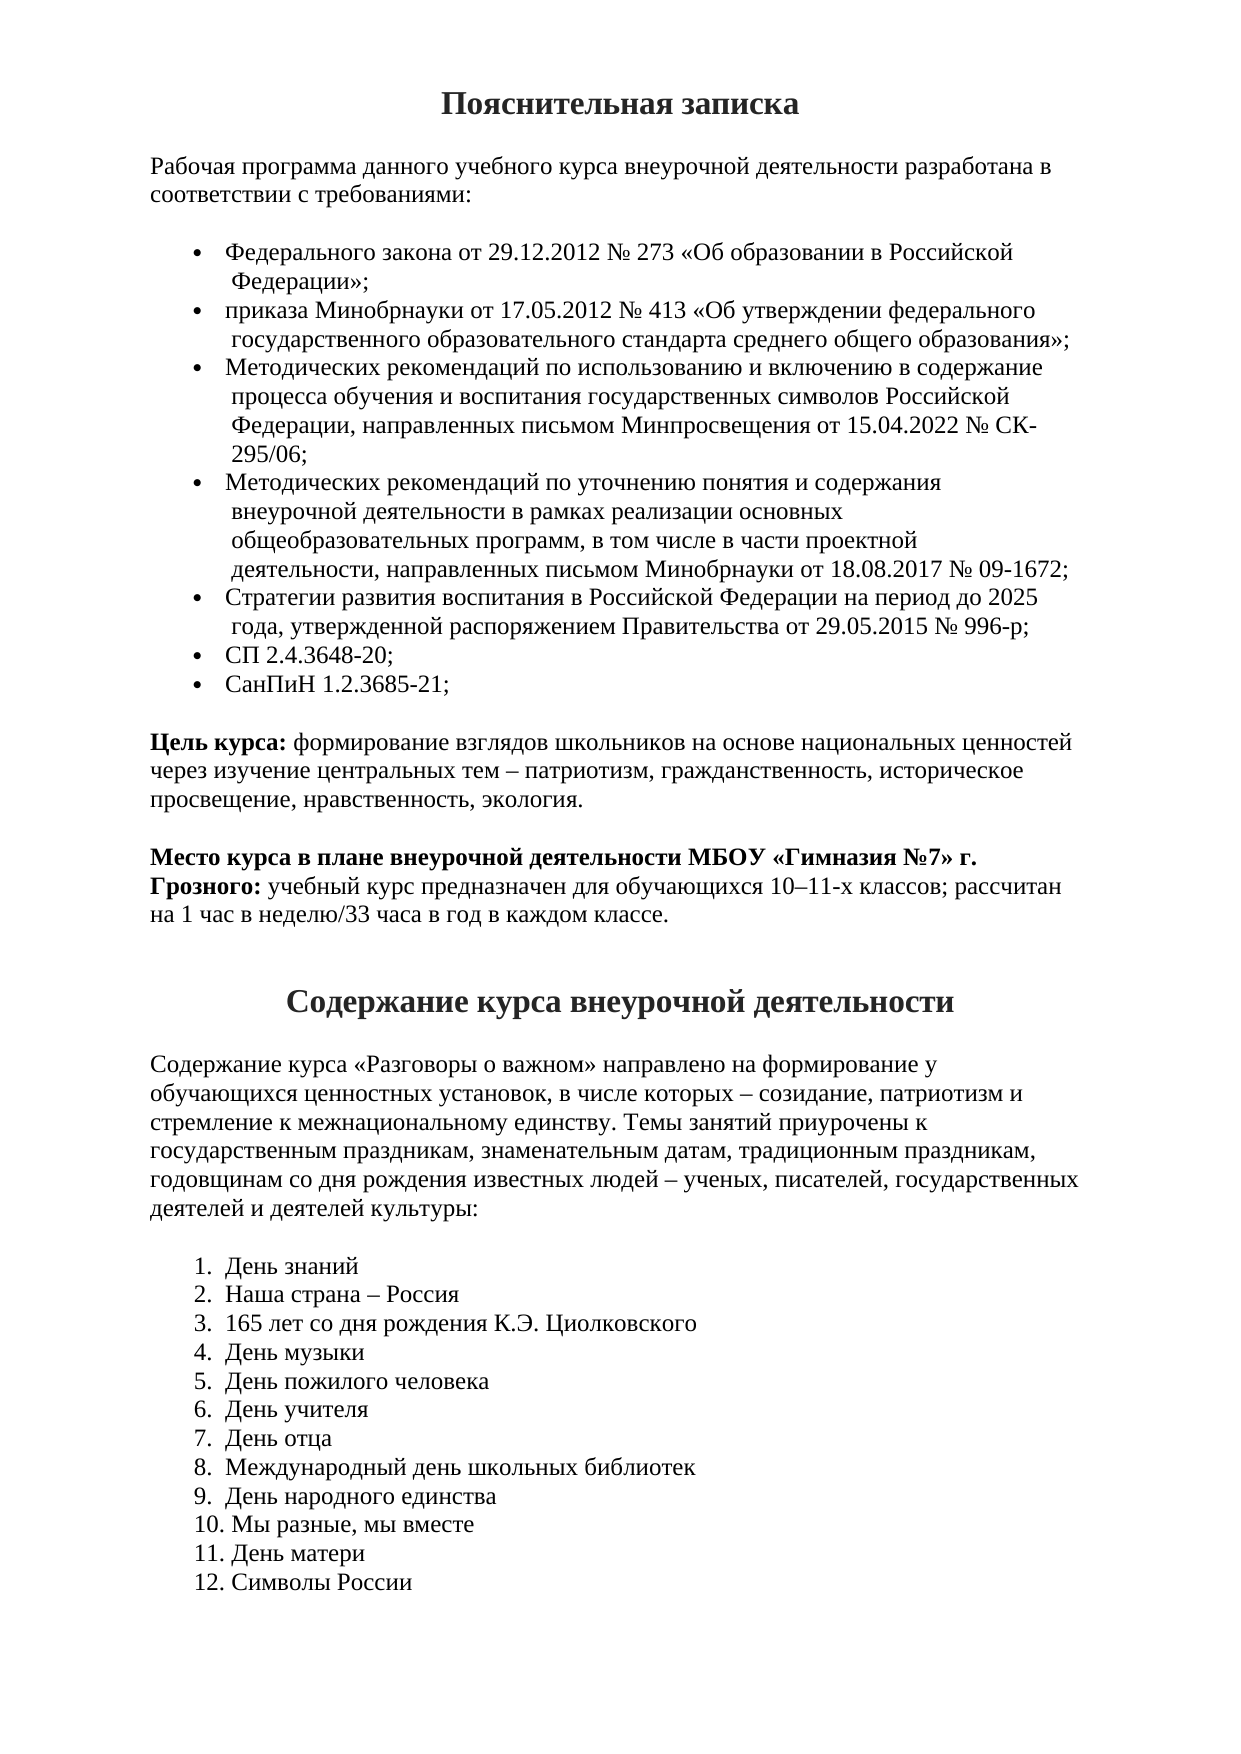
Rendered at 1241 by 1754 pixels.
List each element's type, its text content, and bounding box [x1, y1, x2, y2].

list Символы России [194, 1567, 1071, 1596]
list Мы разные, мы вместе [194, 1509, 1071, 1538]
list День народного единства [194, 1481, 1071, 1509]
list Международный день школьных библиотек [194, 1452, 1071, 1481]
list Наша страна – Россия [194, 1279, 1071, 1308]
text Содержание курса внеурочной деятельности [150, 957, 1090, 1020]
text Пояснительная записка [150, 59, 1090, 122]
list СанПиН 1.2.3685-21; [194, 669, 1071, 697]
text Место курса в плане внеурочной деятельности МБОУ «Гимназия №7» г. Грозного: учебный курс предназначен для обучающихся 10–11-х классов; рассчитан на 1 час в неделю/33 часа в год в каждом классе. [150, 842, 1090, 928]
list приказа Минобрнауки от 17.05.2012 № 413 «Об утверждении федерального государственного образовательного стандарта среднего общего образования»; [194, 295, 1071, 352]
list СП 2.4.3648-20; [194, 640, 1071, 669]
list 165 лет со дня рождения К.Э. Циолковского [194, 1308, 1071, 1337]
text Содержание курса «Разговоры о важном» направлено на формирование у обучающихся ценностных установок, в числе которых – созидание, патриотизм и стремление к межнациональному единству. Темы занятий приурочены к государственным праздникам, знаменательным датам, традиционным праздникам, годовщинам со дня рождения известных людей – ученых, писателей, государственных деятелей и деятелей культуры: [150, 1049, 1090, 1222]
text Рабочая программа данного учебного курса внеурочной деятельности разработана в соответствии с требованиями: [150, 151, 1090, 208]
list День учителя [194, 1394, 1071, 1423]
list Стратегии развития воспитания в Российской Федерации на период до 2025 года, утвержденной распоряжением Правительства от 29.05.2015 № 996-р; [194, 582, 1071, 640]
list День отца [194, 1423, 1071, 1452]
list День матери [194, 1538, 1071, 1567]
list День знаний [194, 1251, 1071, 1279]
text Цель курса: формирование взглядов школьников на основе национальных ценностей через изучение центральных тем – патриотизм, гражданственность, историческое просвещение, нравственность, экология. [150, 727, 1090, 813]
list Методических рекомендаций по уточнению понятия и содержания внеурочной деятельности в рамках реализации основных общеобразовательных программ, в том числе в части проектной деятельности, направленных письмом Минобрнауки от 18.08.2017 № 09-1672; [194, 467, 1071, 582]
list День пожилого человека [194, 1366, 1071, 1394]
list Методических рекомендаций по использованию и включению в содержание процесса обучения и воспитания государственных символов Российской Федерации, направленных письмом Минпросвещения от 15.04.2022 № СК-295/06; [194, 352, 1071, 467]
list Федерального закона от 29.12.2012 № 273 «Об образовании в Российской Федерации»; [194, 237, 1071, 295]
list День музыки [194, 1337, 1071, 1366]
